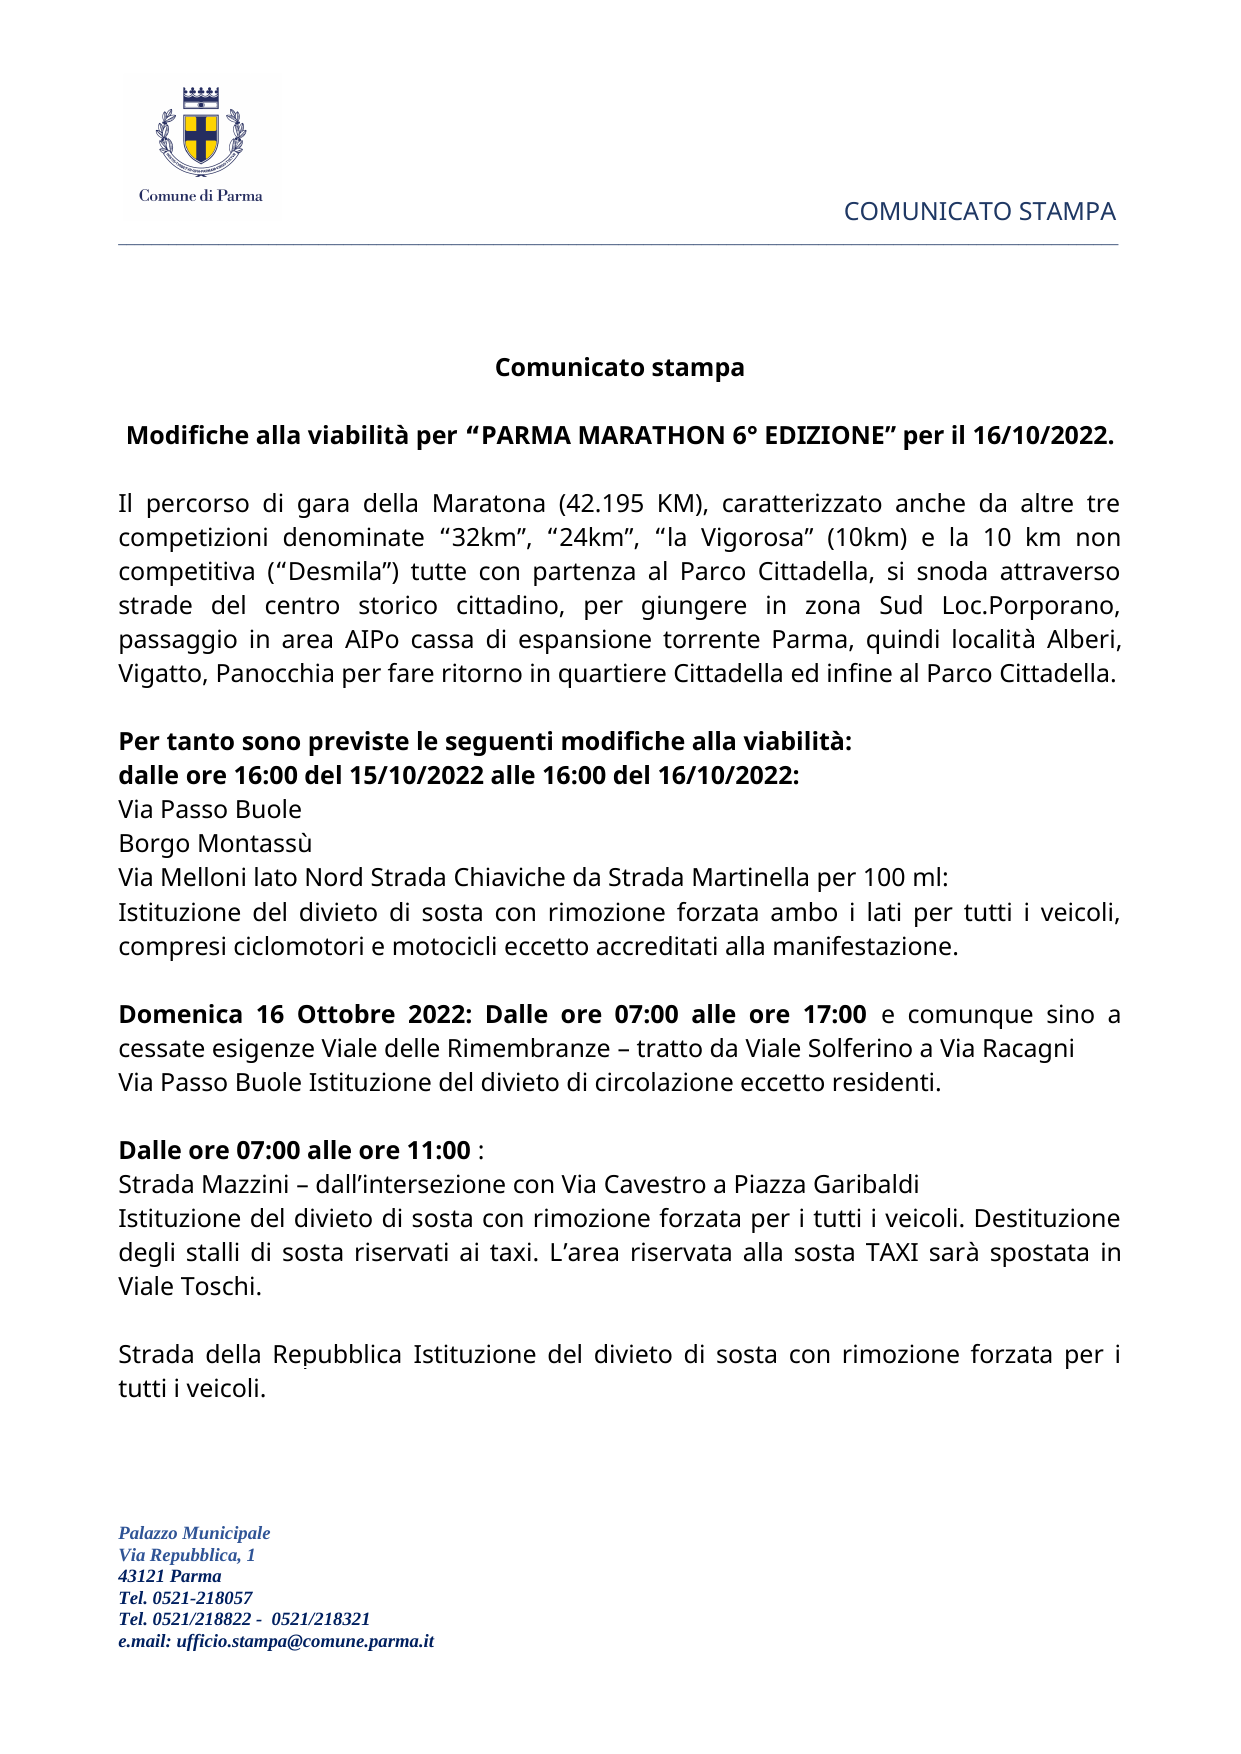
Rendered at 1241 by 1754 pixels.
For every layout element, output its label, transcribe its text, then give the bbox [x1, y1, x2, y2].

text Via Passo Buole [118, 792, 1122, 826]
text Via Passo Buole Istituzione del divieto di circolazione eccetto residenti. [118, 1064, 1122, 1098]
text Istituzione del divieto di sosta con rimozione forzata ambo i lati per tutti i veicoli, compresi ciclomotori e motocicli eccetto accreditati alla manifestazione. [118, 894, 1122, 962]
text dalle ore 16:00 del 15/10/2022 alle 16:00 del 16/10/2022: [118, 758, 1122, 792]
text Dalle ore 07:00 alle ore 11:00 : [118, 1133, 1122, 1167]
text Modifiche alla viabilità per “PARMA MARATHON 6° EDIZIONE” per il 16/10/2022. [118, 417, 1122, 451]
text Istituzione del divieto di sosta con rimozione forzata per i tutti i veicoli. Destituzione degli stalli di sosta riservati ai taxi. L’area riservata alla sosta TAXI sarà spostata in Viale Toschi. [118, 1201, 1122, 1303]
text Domenica 16 Ottobre 2022: Dalle ore 07:00 alle ore 17:00 e comunque sino a cessate esigenze Viale delle Rimembranze – tratto da Viale Solferino a Via Racagni [118, 996, 1122, 1064]
text Il percorso di gara della Maratona (42.195 KM), caratterizzato anche da altre tre competizioni denominate “32km”, “24km”, “la Vigorosa” (10km) e la 10 km non competitiva (“Desmila”) tutte con partenza al Parco Cittadella, si snoda attraverso strade del centro storico cittadino, per giungere in zona Sud Loc.Porporano, passaggio in area AIPo cassa di espansione torrente Parma, quindi località Alberi, Vigatto, Panocchia per fare ritorno in quartiere Cittadella ed infine al Parco Cittadella. [118, 485, 1122, 690]
text Via Melloni lato Nord Strada Chiaviche da Strada Martinella per 100 ml: [118, 860, 1122, 894]
text Strada della Repubblica Istituzione del divieto di sosta con rimozione forzata per i tutti i veicoli. [118, 1337, 1122, 1405]
text Strada Mazzini – dall’intersezione con Via Cavestro a Piazza Garibaldi [118, 1167, 1122, 1201]
text Per tanto sono previste le seguenti modifiche alla viabilità: [118, 724, 1122, 758]
text Borgo Montassù [118, 826, 1122, 860]
picture [123, 73, 282, 221]
text Comunicato stampa [118, 349, 1122, 383]
